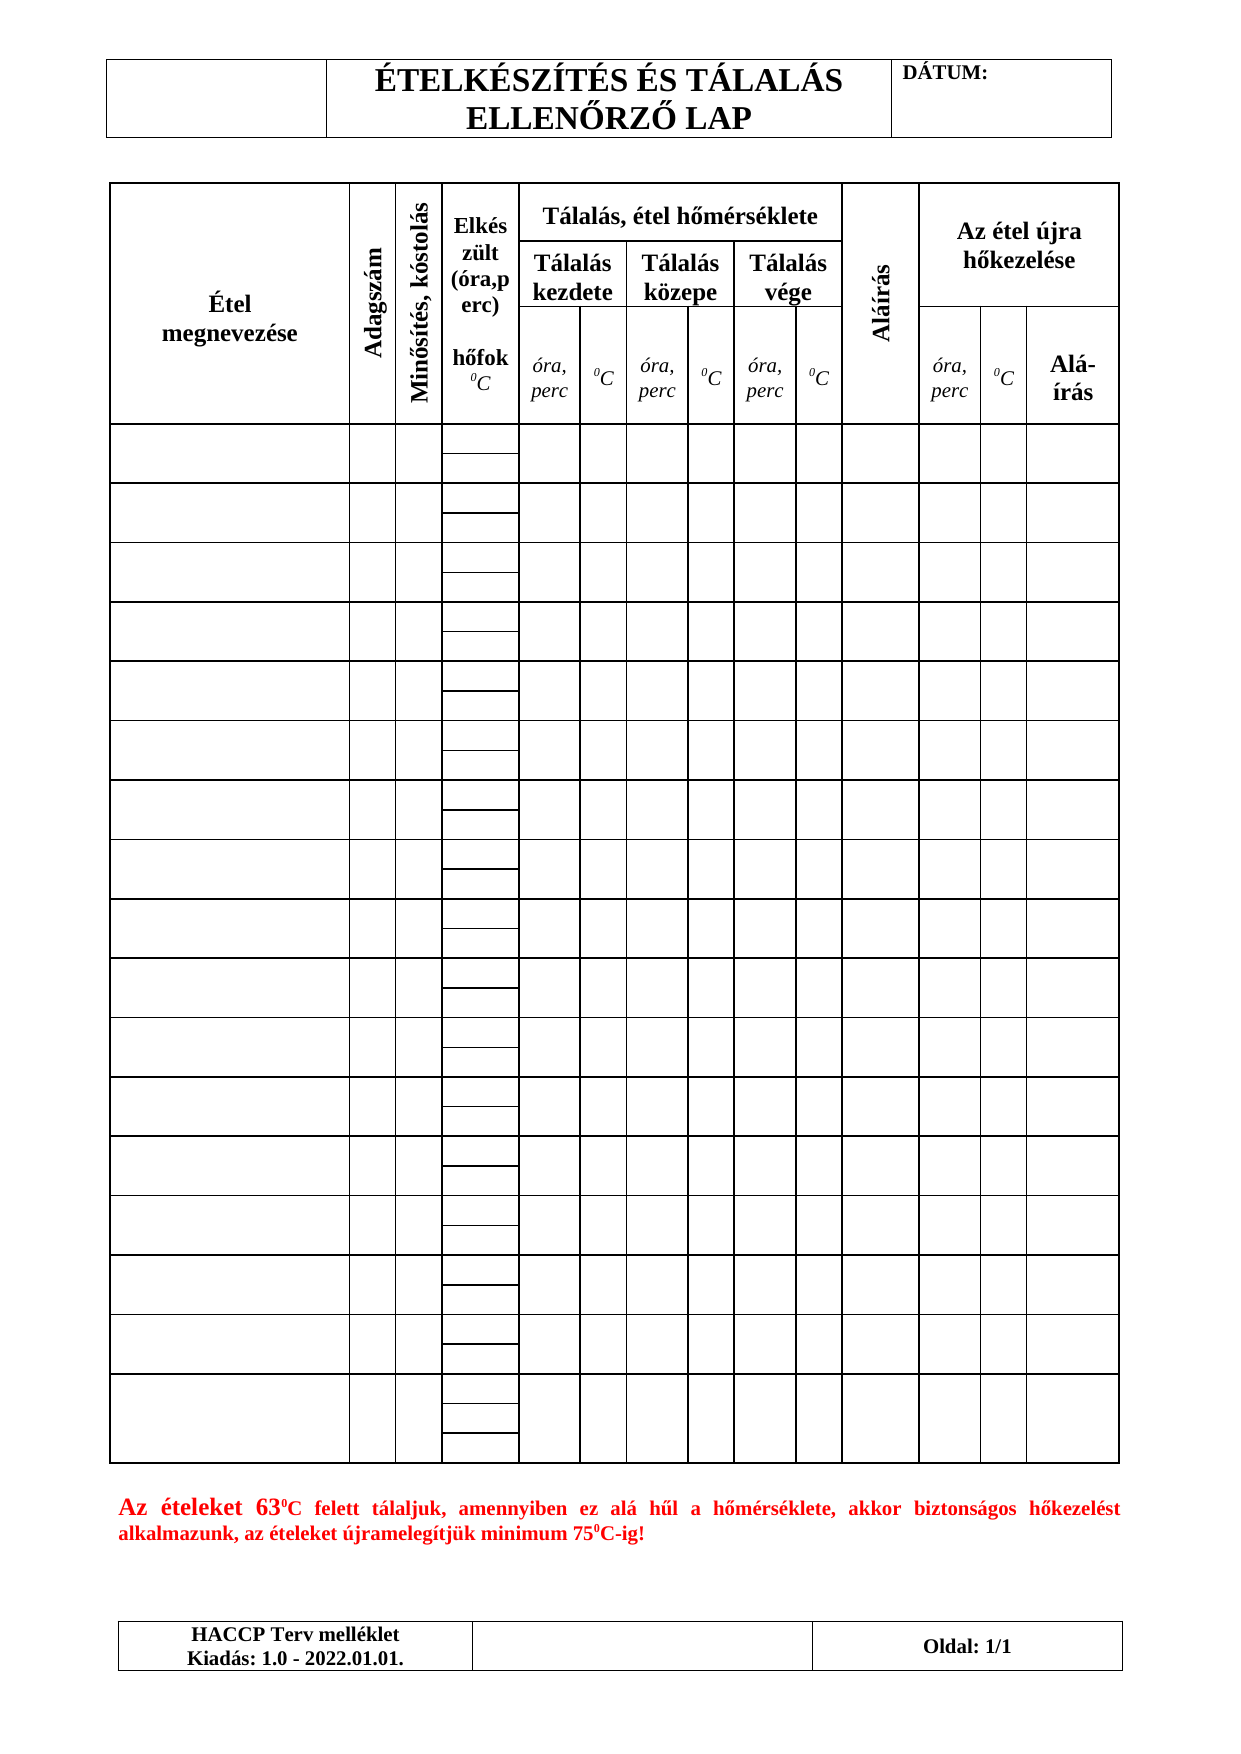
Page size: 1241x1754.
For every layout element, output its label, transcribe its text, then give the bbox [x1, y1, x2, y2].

table_cell [797, 425, 841, 482]
table_cell [350, 484, 395, 542]
table_cell [627, 959, 687, 1017]
table_cell [1027, 603, 1118, 660]
table_cell [443, 929, 518, 957]
table_cell [443, 603, 518, 631]
table_cell [920, 721, 980, 779]
table_cell [689, 781, 733, 838]
table_cell [443, 1256, 518, 1284]
table_cell [581, 425, 626, 482]
table_cell [735, 1196, 795, 1254]
table_cell [1027, 1375, 1118, 1462]
table_cell [843, 840, 918, 898]
table_cell [111, 425, 349, 482]
table_cell Alá- írás [1027, 307, 1118, 423]
table_cell [797, 900, 841, 957]
table_cell [443, 1286, 518, 1313]
table_cell [843, 1375, 918, 1462]
table_cell [981, 603, 1026, 660]
table_cell [1027, 662, 1118, 720]
table_cell [520, 1078, 579, 1135]
table_cell [396, 1315, 441, 1373]
table_cell [981, 900, 1026, 957]
table_cell [443, 514, 518, 542]
table_cell [581, 543, 626, 601]
table_cell [981, 1137, 1026, 1195]
table_cell [843, 1196, 918, 1254]
table_cell [350, 1375, 395, 1462]
table_cell [520, 484, 579, 542]
table_cell [581, 840, 626, 898]
table_cell [443, 692, 518, 720]
table_cell [1027, 1137, 1118, 1195]
table_cell [396, 781, 441, 838]
table_cell [443, 989, 518, 1017]
table_cell [443, 1375, 518, 1403]
table_cell [627, 1256, 687, 1313]
table_cell [396, 1018, 441, 1076]
table_cell [689, 721, 733, 779]
table_cell [1027, 721, 1118, 779]
table_cell [627, 840, 687, 898]
table_cell [350, 662, 395, 720]
table_cell [981, 1018, 1026, 1076]
table_cell [396, 1137, 441, 1195]
table_cell [1027, 959, 1118, 1017]
table_cell [689, 603, 733, 660]
table_cell [627, 662, 687, 720]
table_cell [581, 900, 626, 957]
table_cell [350, 1256, 395, 1313]
table_cell [981, 1078, 1026, 1135]
table_cell [735, 840, 795, 898]
table_cell [627, 543, 687, 601]
table_cell [920, 1375, 980, 1462]
table_cell [920, 781, 980, 838]
table_cell [843, 543, 918, 601]
table_cell [443, 1226, 518, 1254]
table_cell [111, 781, 349, 838]
table_cell [443, 870, 518, 898]
table_cell [735, 1256, 795, 1313]
table_cell [581, 1018, 626, 1076]
table_cell [843, 425, 918, 482]
table_cell 0C [797, 307, 841, 423]
table_cell [111, 662, 349, 720]
table_cell [735, 1078, 795, 1135]
table_cell [581, 1375, 626, 1462]
table_cell [920, 900, 980, 957]
table_cell [520, 1315, 579, 1373]
table_cell [981, 484, 1026, 542]
table_cell [111, 840, 349, 898]
table_cell [1027, 425, 1118, 482]
table_cell [443, 900, 518, 928]
table_cell [797, 840, 841, 898]
table_cell [627, 1375, 687, 1462]
table_cell [520, 1196, 579, 1254]
table_cell [1027, 840, 1118, 898]
table_cell [581, 603, 626, 660]
table_cell [350, 1078, 395, 1135]
table_cell [797, 1256, 841, 1313]
table_header Étel megnevezése [111, 184, 349, 423]
table_cell [689, 900, 733, 957]
table_cell [396, 1375, 441, 1462]
table_cell [443, 1048, 518, 1076]
table_cell [627, 484, 687, 542]
table_cell [981, 781, 1026, 838]
table_cell [689, 1315, 733, 1373]
table_header Tálalás, étel hőmérséklete [520, 184, 841, 240]
table_cell [396, 662, 441, 720]
table_cell [843, 1018, 918, 1076]
table_cell [735, 425, 795, 482]
table_cell [797, 1137, 841, 1195]
table_cell [627, 1078, 687, 1135]
table_cell [350, 721, 395, 779]
table_cell [981, 662, 1026, 720]
table_cell [111, 959, 349, 1017]
table_cell [920, 603, 980, 660]
table_cell [735, 721, 795, 779]
table_cell [520, 1018, 579, 1076]
table_cell [735, 1018, 795, 1076]
table_cell [581, 1315, 626, 1373]
table_cell [843, 1256, 918, 1313]
table_cell Tálalás kezdete [520, 242, 626, 306]
table_cell [735, 603, 795, 660]
table_cell [797, 484, 841, 542]
table_cell [981, 543, 1026, 601]
table_cell [920, 1256, 980, 1313]
table_cell [396, 484, 441, 542]
table_cell [396, 959, 441, 1017]
table_cell [627, 603, 687, 660]
table_cell [920, 1018, 980, 1076]
table_cell [689, 1018, 733, 1076]
table_cell [735, 959, 795, 1017]
table_cell [350, 603, 395, 660]
table_cell [1027, 900, 1118, 957]
table_cell [350, 781, 395, 838]
table_cell [843, 959, 918, 1017]
table_cell [520, 1375, 579, 1462]
table_cell [689, 662, 733, 720]
table_cell [843, 603, 918, 660]
table_cell [920, 1196, 980, 1254]
table_cell [920, 425, 980, 482]
table_cell [443, 1434, 518, 1462]
table_cell [627, 425, 687, 482]
table_cell [797, 603, 841, 660]
table_cell [797, 721, 841, 779]
table_cell [581, 1256, 626, 1313]
table_cell [735, 543, 795, 601]
table_cell [396, 1196, 441, 1254]
table_cell [396, 603, 441, 660]
table_cell [111, 543, 349, 601]
table_cell [920, 662, 980, 720]
table_cell [627, 721, 687, 779]
table_cell [111, 1256, 349, 1313]
table_cell [627, 1137, 687, 1195]
table_cell [843, 662, 918, 720]
table_cell [797, 662, 841, 720]
table_cell [843, 1315, 918, 1373]
table_cell [111, 1315, 349, 1373]
table_cell [689, 543, 733, 601]
table_cell [843, 484, 918, 542]
table_cell [443, 1345, 518, 1373]
table_cell 0C [581, 307, 626, 423]
table_cell [111, 1196, 349, 1254]
table_cell [443, 425, 518, 453]
table_cell [797, 1315, 841, 1373]
table_cell [981, 425, 1026, 482]
table_cell [350, 543, 395, 601]
table_cell [396, 1256, 441, 1313]
table_cell [520, 721, 579, 779]
table_cell [735, 1315, 795, 1373]
table_cell 0C [981, 307, 1026, 423]
table_cell [350, 840, 395, 898]
table_cell [443, 632, 518, 660]
table_cell [111, 1018, 349, 1076]
table_cell [443, 840, 518, 868]
table_cell [627, 1315, 687, 1373]
table_cell [111, 1137, 349, 1195]
table_cell [689, 1375, 733, 1462]
table_cell [1027, 543, 1118, 601]
table_cell [443, 1018, 518, 1046]
table_cell [111, 603, 349, 660]
table_cell [981, 840, 1026, 898]
table_cell [981, 1256, 1026, 1313]
table_cell [443, 781, 518, 809]
table_cell [689, 1256, 733, 1313]
table_cell [396, 840, 441, 898]
table_cell [1027, 1256, 1118, 1313]
table_cell [981, 1375, 1026, 1462]
table_cell [443, 1137, 518, 1165]
table_header Az étel újra hőkezelése [920, 184, 1118, 306]
table_cell Tálalás közepe [627, 242, 733, 306]
table_cell [920, 840, 980, 898]
table_cell [1027, 484, 1118, 542]
table_header Elkészült (óra,perc) hőfok 0C [443, 184, 518, 423]
table_cell [520, 543, 579, 601]
table_header Adagszám [350, 184, 395, 423]
table_cell [520, 603, 579, 660]
table_cell [396, 900, 441, 957]
text Az ételeket 630C felett tálaljuk, amennyiben ez alá hűl a hőmérséklete, akkor biztonságos hőkezelést alkalmazunk, az ételeket újramelegítjük minimum 750C-ig! [118, 1492, 1122, 1545]
table_cell [520, 425, 579, 482]
table_cell [920, 959, 980, 1017]
table_cell [689, 1196, 733, 1254]
table_cell [843, 900, 918, 957]
table_cell [443, 811, 518, 838]
table_cell [981, 721, 1026, 779]
table_cell [443, 454, 518, 482]
table_cell [981, 1315, 1026, 1373]
table_cell [443, 751, 518, 779]
table_cell [520, 900, 579, 957]
table_cell [735, 484, 795, 542]
table_cell [350, 900, 395, 957]
table_cell [520, 1256, 579, 1313]
table_cell [797, 543, 841, 601]
table_cell 0C [689, 307, 733, 423]
table_cell [981, 1196, 1026, 1254]
table_cell [443, 1404, 518, 1432]
table_cell [735, 662, 795, 720]
table_cell [843, 781, 918, 838]
table_cell [689, 484, 733, 542]
table_cell [981, 959, 1026, 1017]
table_cell [350, 1137, 395, 1195]
table_cell [689, 1078, 733, 1135]
table_cell [111, 1078, 349, 1135]
table_cell óra, perc [520, 307, 579, 423]
table_cell [797, 959, 841, 1017]
table_cell [443, 721, 518, 749]
table_cell [1027, 781, 1118, 838]
table_cell [443, 1107, 518, 1135]
table_cell [520, 1137, 579, 1195]
table_cell [797, 781, 841, 838]
table_cell óra, perc [627, 307, 687, 423]
table_cell [443, 662, 518, 690]
table_cell [350, 425, 395, 482]
table_cell [1027, 1315, 1118, 1373]
table_cell [396, 721, 441, 779]
table_cell [797, 1375, 841, 1462]
table_cell [1027, 1018, 1118, 1076]
table_cell [443, 484, 518, 512]
table_cell [920, 1137, 980, 1195]
table_cell [627, 900, 687, 957]
table_cell [396, 1078, 441, 1135]
table_cell [735, 1375, 795, 1462]
table_cell [627, 1196, 687, 1254]
table_cell [443, 1167, 518, 1195]
table_cell [443, 1196, 518, 1224]
table_cell [920, 1315, 980, 1373]
table_cell [920, 1078, 980, 1135]
table_cell [843, 721, 918, 779]
table_cell [843, 1137, 918, 1195]
table_cell [581, 662, 626, 720]
table_cell [920, 543, 980, 601]
table_cell [627, 1018, 687, 1076]
table_cell [735, 781, 795, 838]
table_cell [350, 1196, 395, 1254]
table_cell [520, 662, 579, 720]
table_cell [350, 1018, 395, 1076]
table_cell [581, 484, 626, 542]
table_cell [581, 1137, 626, 1195]
table_cell [797, 1196, 841, 1254]
table_cell [111, 721, 349, 779]
table_cell [520, 959, 579, 1017]
table_cell [443, 543, 518, 571]
table_cell [520, 781, 579, 838]
table_cell [797, 1078, 841, 1135]
table_cell [443, 1315, 518, 1343]
table_cell [920, 484, 980, 542]
table_cell [350, 959, 395, 1017]
table_header Minősítés, kóstolás [396, 184, 441, 423]
table_cell [443, 959, 518, 987]
table_cell [443, 573, 518, 601]
table_header Aláírás [843, 184, 918, 423]
table_cell [689, 840, 733, 898]
table_cell [396, 425, 441, 482]
table_cell [111, 900, 349, 957]
table_cell [581, 959, 626, 1017]
table_cell [843, 1078, 918, 1135]
table_cell [1027, 1078, 1118, 1135]
table_cell [581, 721, 626, 779]
table_cell óra, perc [735, 307, 795, 423]
table_cell [581, 1196, 626, 1254]
table_cell [111, 1375, 349, 1462]
table_cell [396, 543, 441, 601]
table_cell [797, 1018, 841, 1076]
table_cell [350, 1315, 395, 1373]
table_cell [735, 1137, 795, 1195]
table_cell [689, 959, 733, 1017]
table_cell [443, 1078, 518, 1106]
table_cell [627, 781, 687, 838]
table_cell [1027, 1196, 1118, 1254]
table_cell [689, 425, 733, 482]
table_cell [735, 900, 795, 957]
table_cell óra, perc [920, 307, 980, 423]
table_cell [111, 484, 349, 542]
table_cell [581, 781, 626, 838]
table_cell Tálalás vége [735, 242, 841, 306]
table_cell [581, 1078, 626, 1135]
table_cell [689, 1137, 733, 1195]
table_cell [520, 840, 579, 898]
